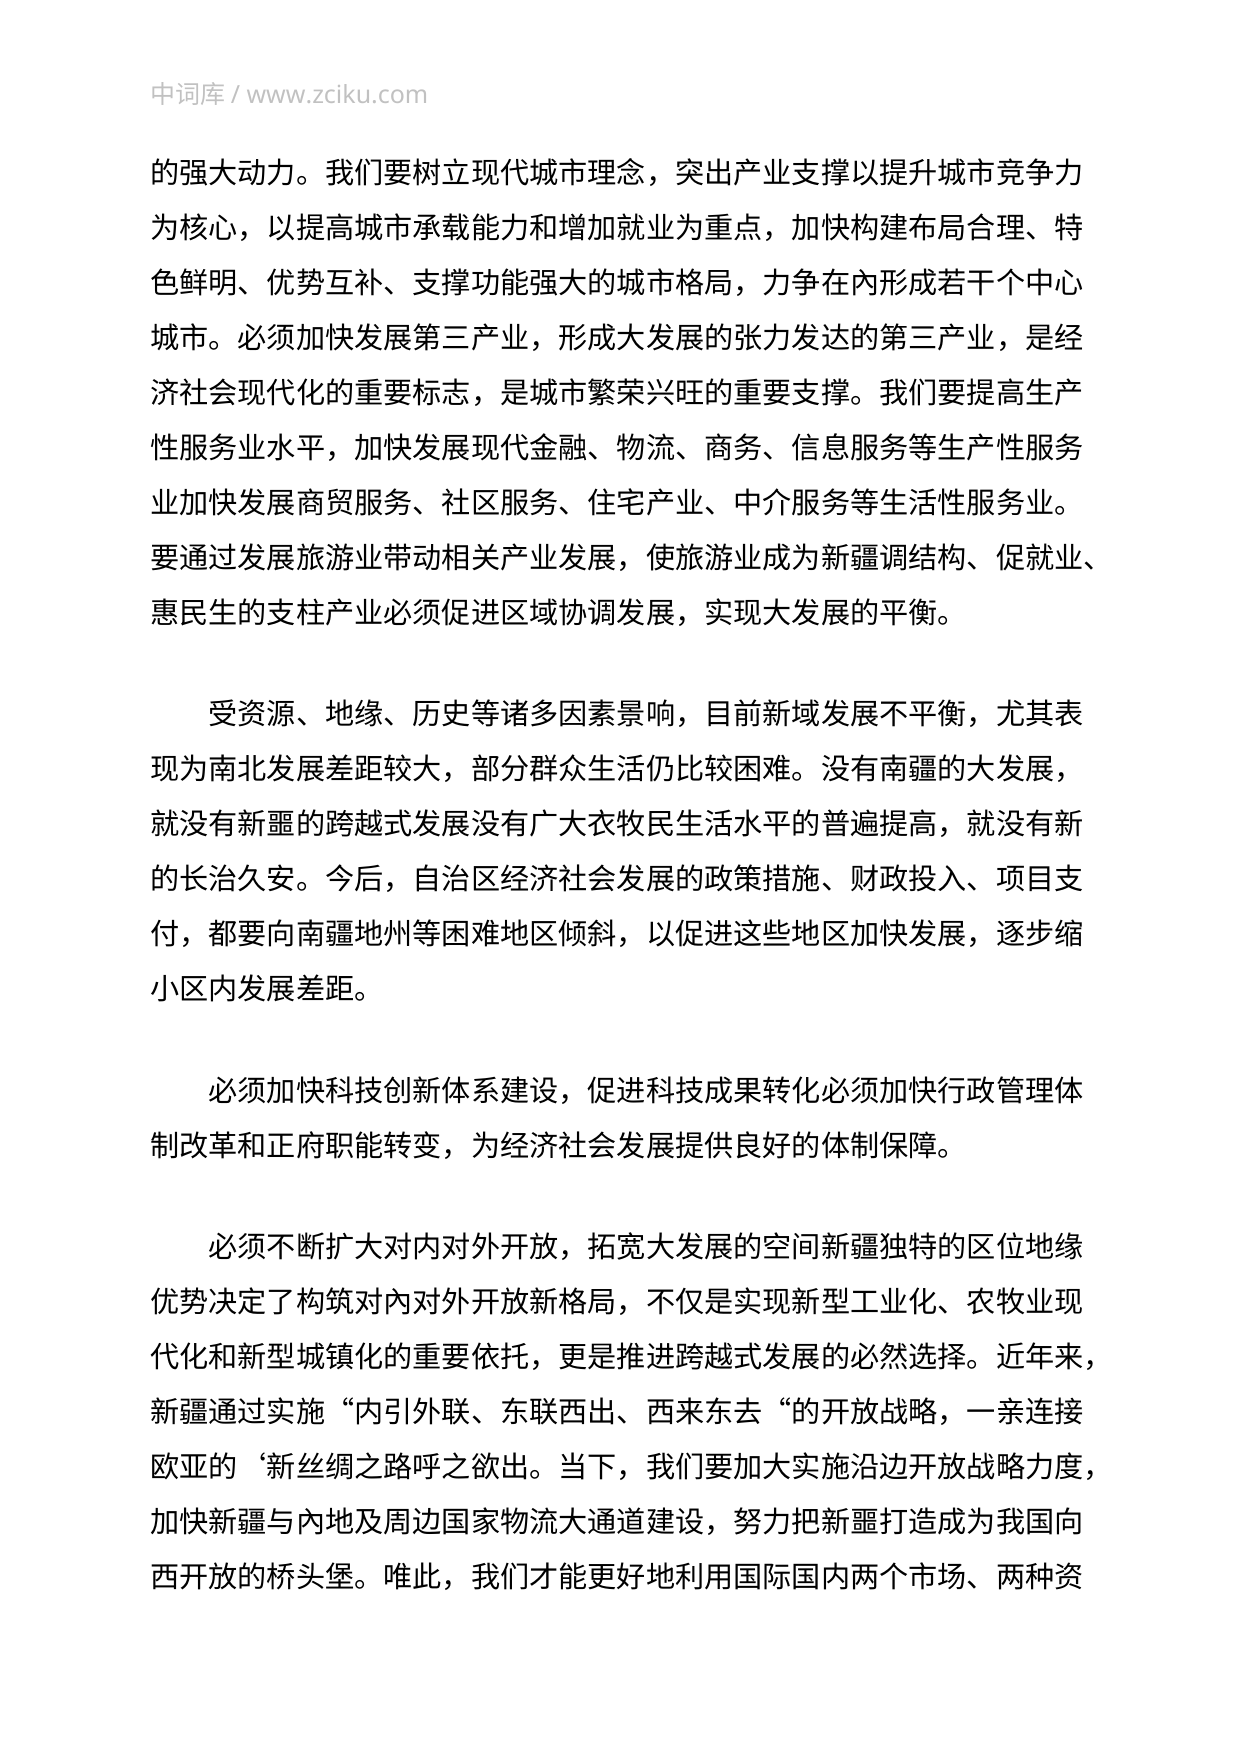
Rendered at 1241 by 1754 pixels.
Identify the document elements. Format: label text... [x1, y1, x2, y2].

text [150, 150, 1090, 631]
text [150, 1224, 1090, 1596]
text 受资源、地缘、历史等诸多因素景响，目前新域发展不平衡，尤其表现为南北发展差距较大，部分群众生活仍比较困难。没有南疆的大发展，就没有新噩的跨越式发展没有广大衣牧民生活水平的普遍提高，就没有新的长治久安。今后，自治区经济社会发展的政策措施、财政投入、项目支付，都要向南疆地州等困难地区倾斜，以促进这些地区加快发展，逐步缩小区内发展差距。 [150, 691, 1090, 1008]
text 必须加快科技创新体系建设，促进科技成果转化必须加快行政管理体制改革和正府职能转变，为经济社会发展提供良好的体制保障。 [150, 1067, 1090, 1164]
